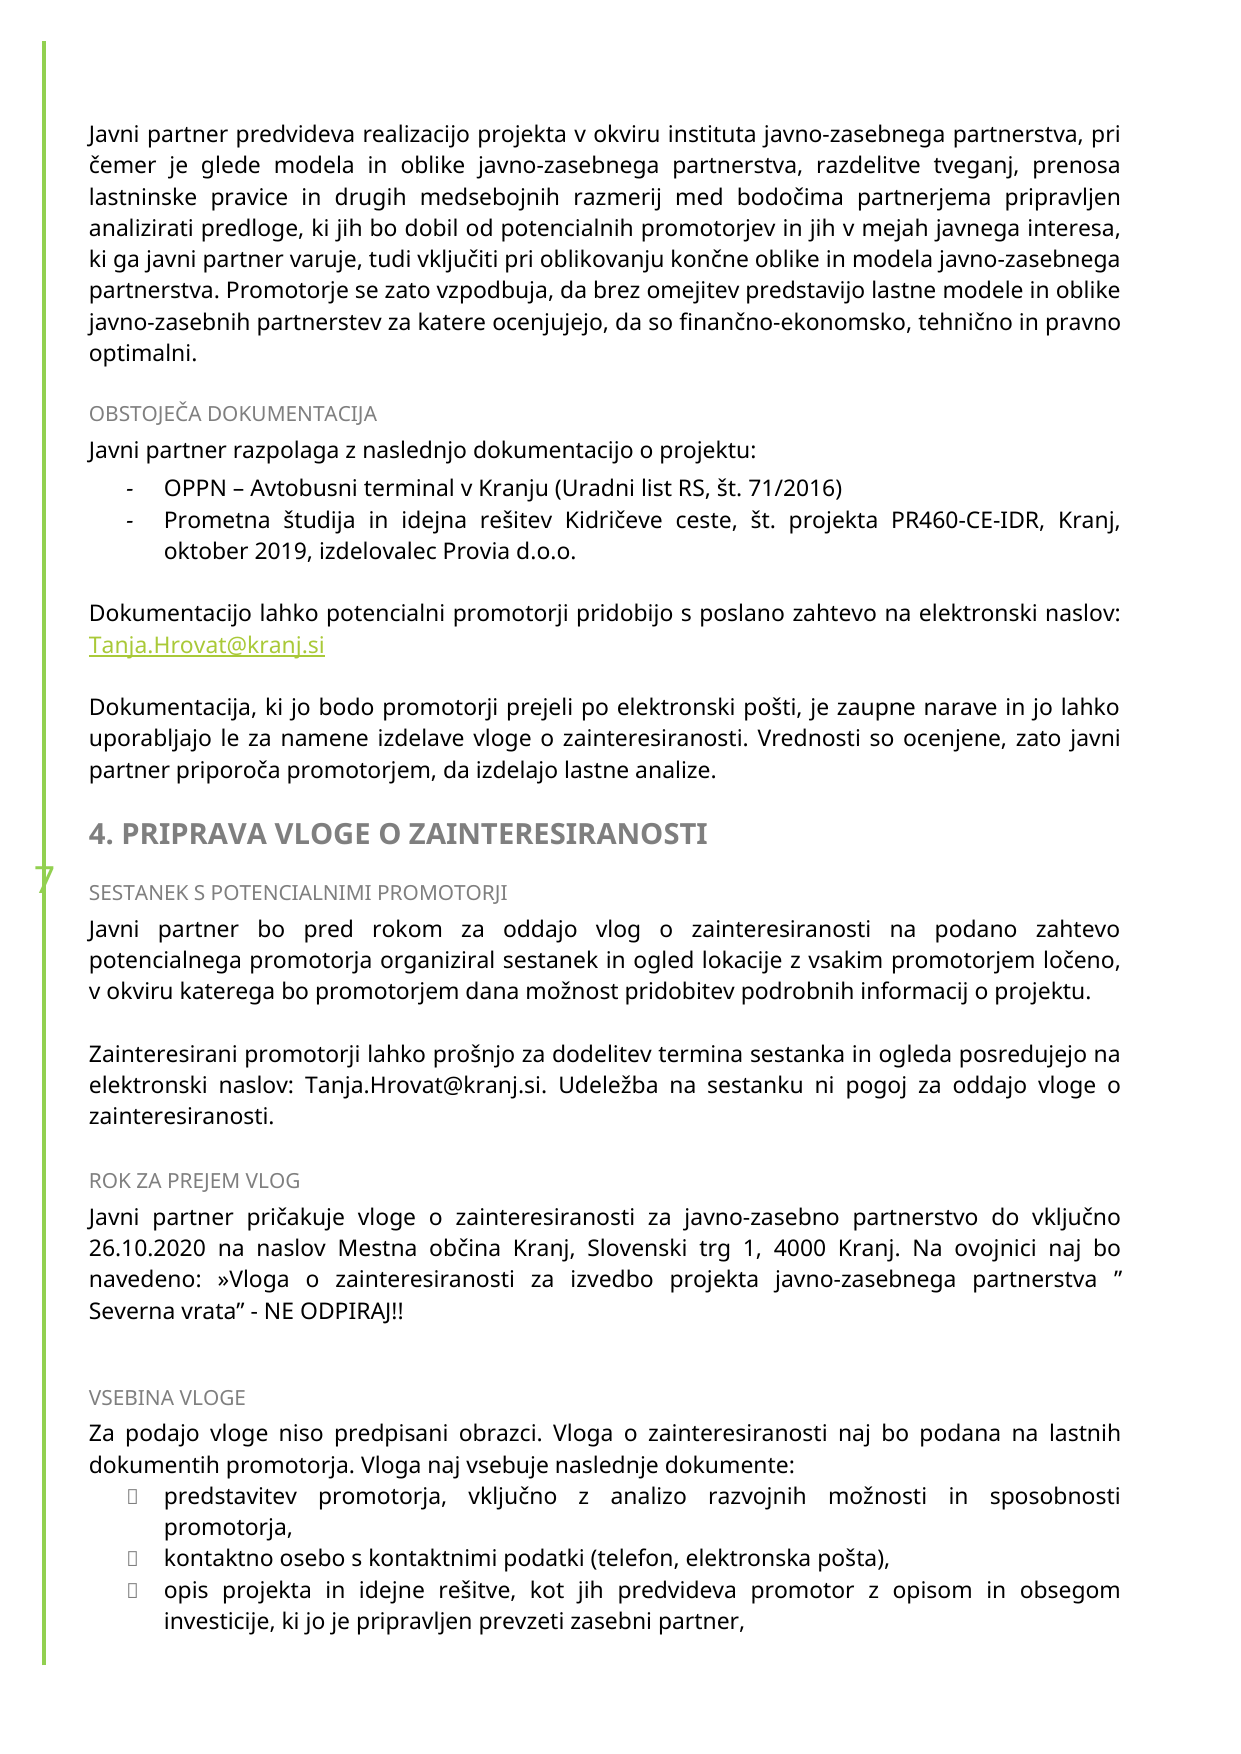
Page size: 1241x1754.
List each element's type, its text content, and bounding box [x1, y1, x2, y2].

list Prometna študija in idejna rešitev Kidričeve ceste, št. projekta PR460-CE-IDR, Kranj, oktober 2019, izdelovalec Provia d.o.o. [126, 504, 1122, 566]
list ROK ZA PREJEM VLOG [89, 1166, 1122, 1194]
text Javni partner pričakuje vloge o zainteresiranosti za javno-zasebno partnerstvo do vključno 26.10.2020 na naslov Mestna občina Kranj, Slovenski trg 1, 4000 Kranj. Na ovojnici naj bo navedeno: »Vloga o zainteresiranosti za izvedbo projekta javno-zasebnega partnerstva ” Severna vrata” - NE ODPIRAJ!! [89, 1201, 1122, 1326]
list SESTANEK S POTENCIALNIMI PROMOTORJI [89, 878, 1122, 906]
text 4. PRIPRAVA VLOGE O ZAINTERESIRANOSTI [89, 813, 1122, 853]
list OPPN – Avtobusni terminal v Kranju (Uradni list RS, št. 71/2016) [126, 472, 1122, 504]
text Zainteresirani promotorji lahko prošnjo za dodelitev termina sestanka in ogleda posredujejo na elektronski naslov: Tanja.Hrovat@kranj.si. Udeležba na sestanku ni pogoj za oddajo vloge o zainteresiranosti. [89, 1038, 1122, 1131]
text Dokumentacija, ki jo bodo promotorji prejeli po elektronski pošti, je zaupne narave in jo lahko uporabljajo le za namene izdelave vloge o zainteresiranosti. Vrednosti so ocenjene, zato javni partner priporoča promotorjem, da izdelajo lastne analize. [89, 691, 1122, 785]
list OBSTOJEČA DOKUMENTACIJA [89, 399, 1122, 428]
list VSEBINA VLOGE [89, 1383, 1122, 1411]
list opis projekta in idejne rešitve, kot jih predvideva promotor z opisom in obsegom investicije, ki jo je pripravljen prevzeti zasebni partner, [126, 1574, 1122, 1636]
text Javni partner predvideva realizacijo projekta v okviru instituta javno-zasebnega partnerstva, pri čemer je glede modela in oblike javno-zasebnega partnerstva, razdelitve tveganj, prenosa lastninske pravice in drugih medsebojnih razmerij med bodočima partnerjema pripravljen analizirati predloge, ki jih bo dobil od potencialnih promotorjev in jih v mejah javnega interesa, ki ga javni partner varuje, tudi vključiti pri oblikovanju končne oblike in modela javno-zasebnega partnerstva. Promotorje se zato vzpodbuja, da brez omejitev predstavijo lastne modele in oblike javno-zasebnih partnerstev za katere ocenjujejo, da so finančno-ekonomsko, tehnično in pravno optimalni. [89, 118, 1122, 368]
text Za podajo vloge niso predpisani obrazci. Vloga o zainteresiranosti naj bo podana na lastnih dokumentih promotorja. Vloga naj vsebuje naslednje dokumente: [89, 1417, 1122, 1480]
text Javni partner bo pred rokom za oddajo vlog o zainteresiranosti na podano zahtevo potencialnega promotorja organiziral sestanek in ogled lokacije z vsakim promotorjem ločeno, v okviru katerega bo promotorjem dana možnost pridobitev podrobnih informacij o projektu. [89, 913, 1122, 1006]
list predstavitev promotorja, vključno z analizo razvojnih možnosti in sposobnosti promotorja, [126, 1480, 1122, 1542]
list kontaktno osebo s kontaktnimi podatki (telefon, elektronska pošta), [126, 1542, 1122, 1574]
text Javni partner razpolaga z naslednjo dokumentacijo o projektu: [89, 434, 1122, 465]
text Dokumentacijo lahko potencialni promotorji pridobijo s poslano zahtevo na elektronski naslov: Tanja.Hrovat@kranj.si [89, 597, 1122, 660]
